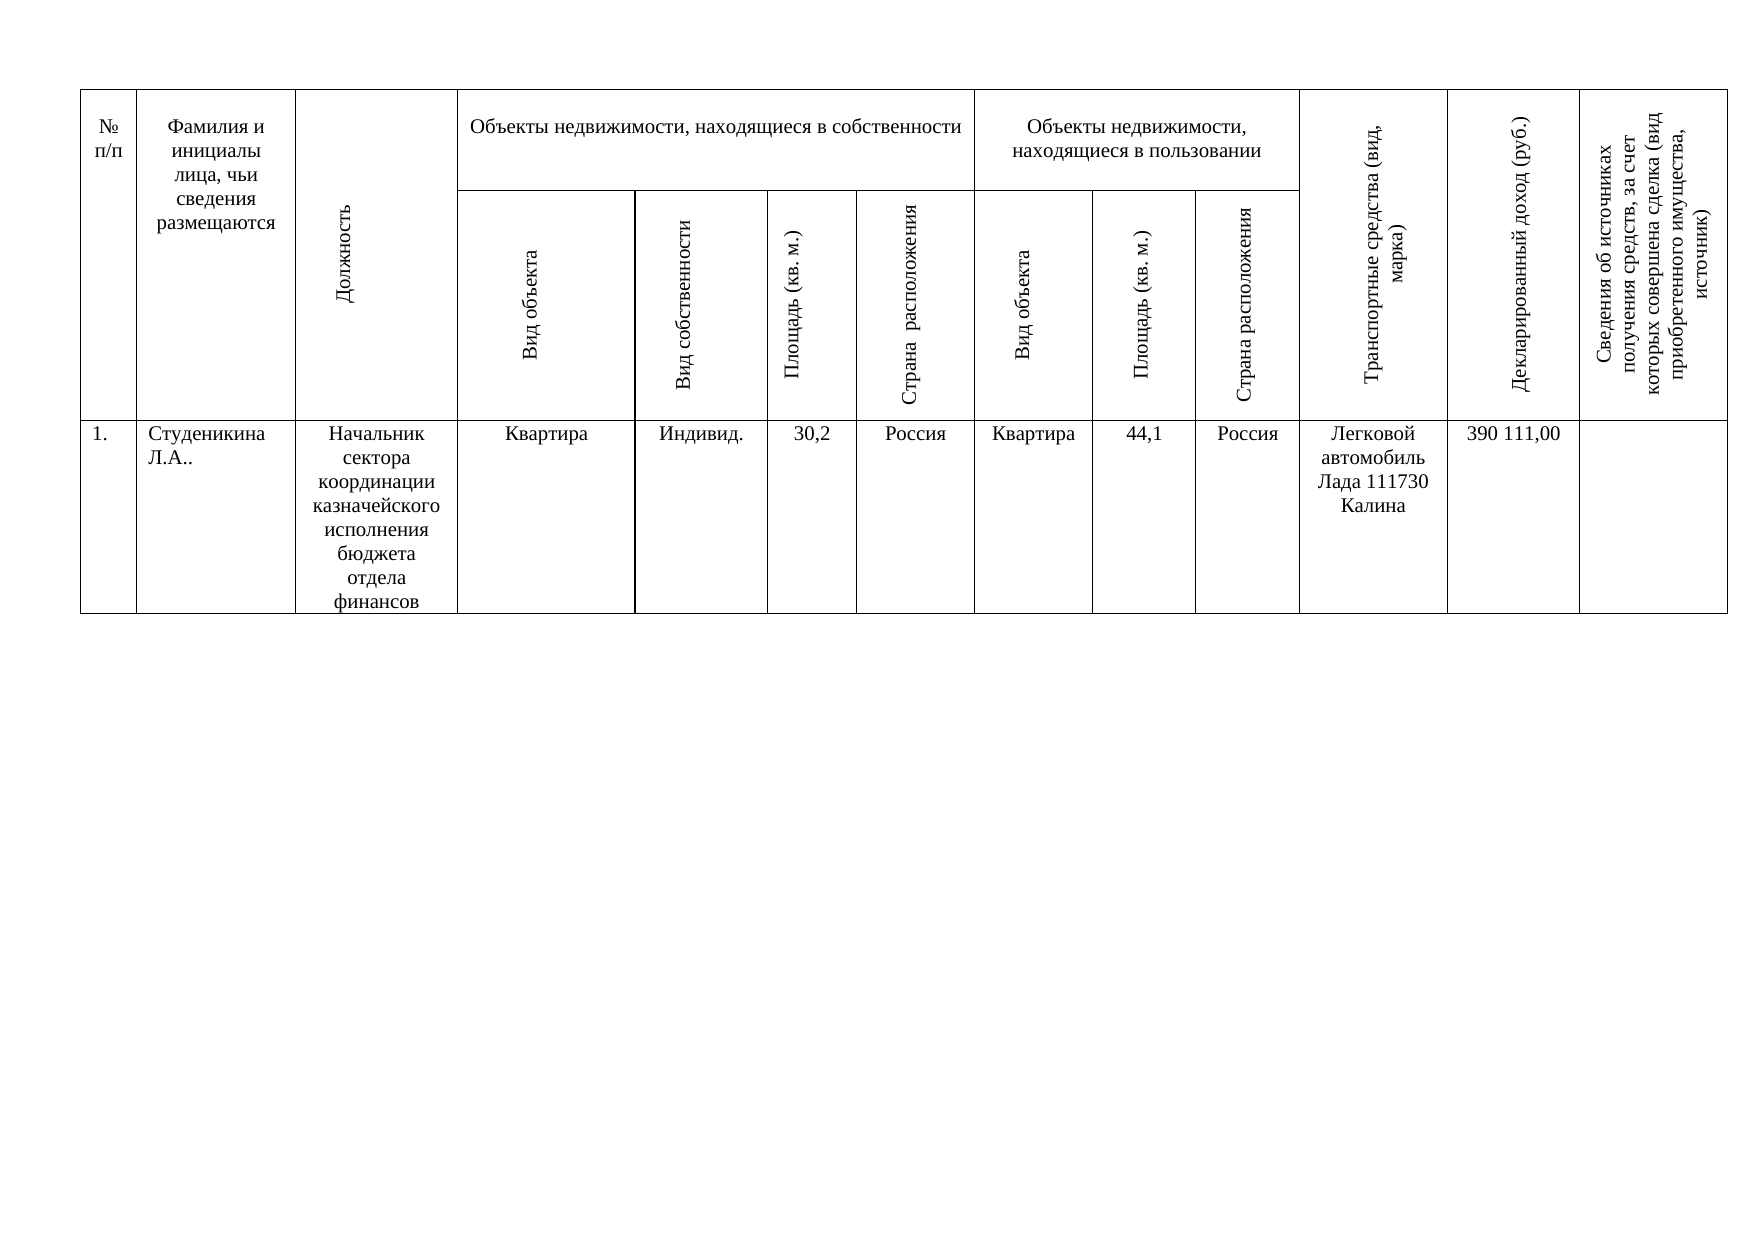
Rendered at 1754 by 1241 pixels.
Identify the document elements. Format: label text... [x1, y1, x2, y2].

table_cell 44,1 [1093, 421, 1195, 613]
table_header Транспортные средства (вид, марка) [1300, 90, 1447, 419]
table_cell Вид собственности [636, 191, 767, 419]
table_cell 1. [81, 421, 136, 613]
table_cell Россия [857, 421, 974, 613]
table_header № п/п [81, 90, 136, 419]
table_cell Площадь (кв. м.) [768, 191, 856, 419]
table_header Фамилия и инициалы лица, чьи сведения размещаются [137, 90, 295, 419]
table_cell Начальник сектора координации казначейского исполнения бюджета отдела финансов [296, 421, 457, 613]
table_header Сведения об источниках получения средств, за счет которых совершена сделка (вид приобретенного имущества, источник) [1580, 90, 1727, 419]
table_cell Площадь (кв. м.) [1093, 191, 1195, 419]
table_header Объекты недвижимости, находящиеся в собственности [458, 90, 974, 190]
table_cell 390 111,00 [1448, 421, 1579, 613]
table_cell Вид объекта [458, 191, 634, 419]
table_header Должность [296, 90, 457, 419]
table_header Декларированный доход (руб.) [1448, 90, 1579, 419]
table_header Объекты недвижимости, находящиеся в пользовании [975, 90, 1299, 190]
table_cell Россия [1196, 421, 1299, 613]
table_cell Квартира [458, 421, 634, 613]
table_cell Квартира [975, 421, 1092, 613]
table_cell [1580, 421, 1727, 613]
table_cell 30,2 [768, 421, 856, 613]
table_cell Страна расположения [857, 191, 974, 419]
table_cell Индивид. [636, 421, 767, 613]
table_cell Студеникина Л.А.. [137, 421, 295, 613]
table_cell Вид объекта [975, 191, 1092, 419]
table_cell Легковой автомобиль Лада 111730 Калина [1300, 421, 1447, 613]
table_cell Страна расположения [1196, 191, 1299, 419]
